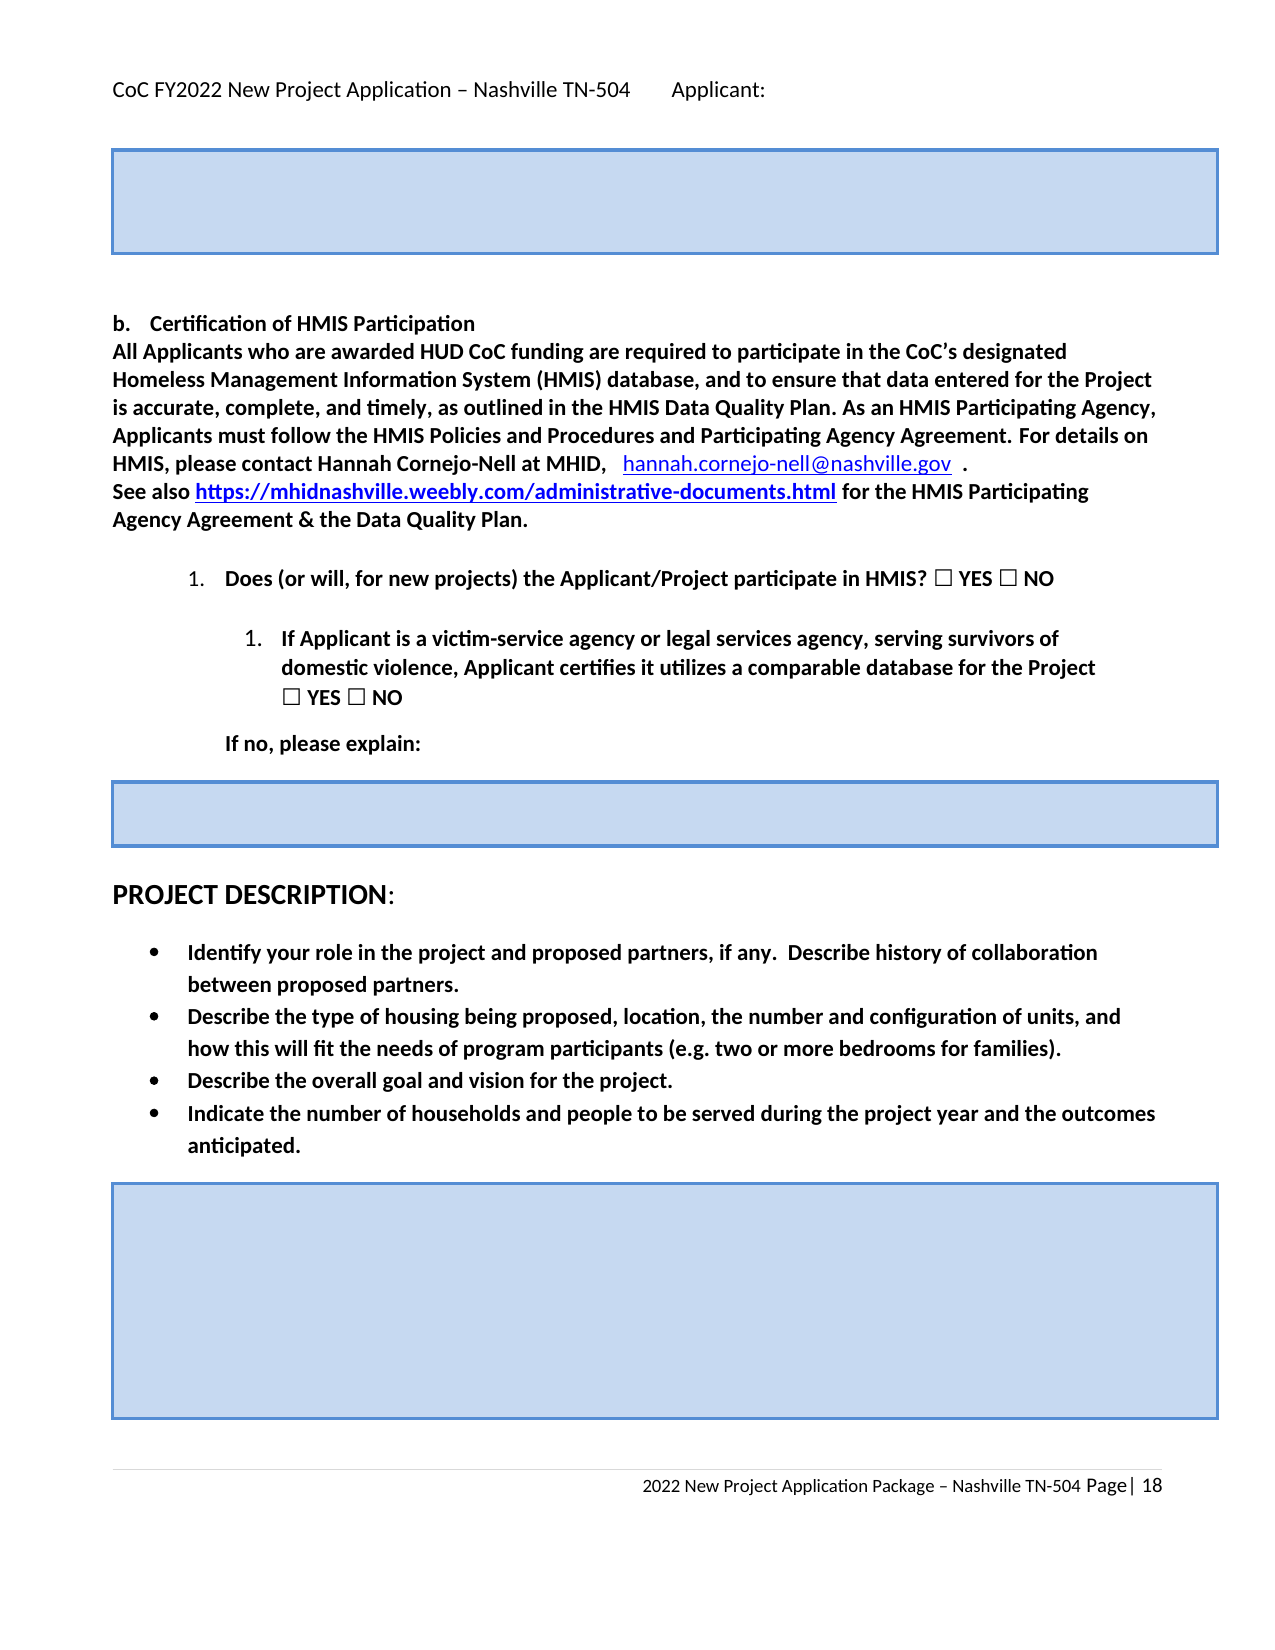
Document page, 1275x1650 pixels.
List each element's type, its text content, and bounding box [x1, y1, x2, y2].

list Describe the type of housing being proposed, location, the number and configuration of units, and how this will fit the needs of program participants (e.g. two or more bedrooms for families). [150, 1002, 1162, 1062]
list If no, please explain: [225, 605, 1162, 757]
list Describe the overall goal and vision for the project. [150, 1066, 1162, 1094]
text See also https://mhidnashville.weebly.com/administrative-documents.html for the HMIS Participating Agency Agreement & the Data Quality Plan. [112, 477, 1162, 533]
text All Applicants who are awarded HUD CoC funding are required to participate in the CoC’s designated Homeless Management Information System (HMIS) database, and to ensure that data entered for the Project is accurate, complete, and timely, as outlined in the HMIS Data Quality Plan. As an HMIS Participating Agency, Applicants must follow the HMIS Policies and Procedures and Participating Agency Agreement. For details on HMIS, please contact Hannah Cornejo-Nell at MHID, hannah.cornejo-nell@nashville.gov . [112, 337, 1162, 477]
text PROJECT DESCRIPTION: [112, 876, 1162, 912]
list Does (or will, for new projects) the Applicant/Project participate in HMIS? YES NO [187, 562, 1162, 593]
list If Applicant is a victim-service agency or legal services agency, serving survivors of domestic violence, Applicant certifies it utilizes a comparable database for the Project YES NO [244, 623, 1106, 712]
list Identify your role in the project and proposed partners, if any. Describe history of collaboration between proposed partners. [150, 938, 1162, 998]
list Certification of HMIS Participation [112, 309, 1162, 337]
list Indicate the number of households and people to be served during the project year and the outcomes anticipated. [150, 1099, 1162, 1159]
